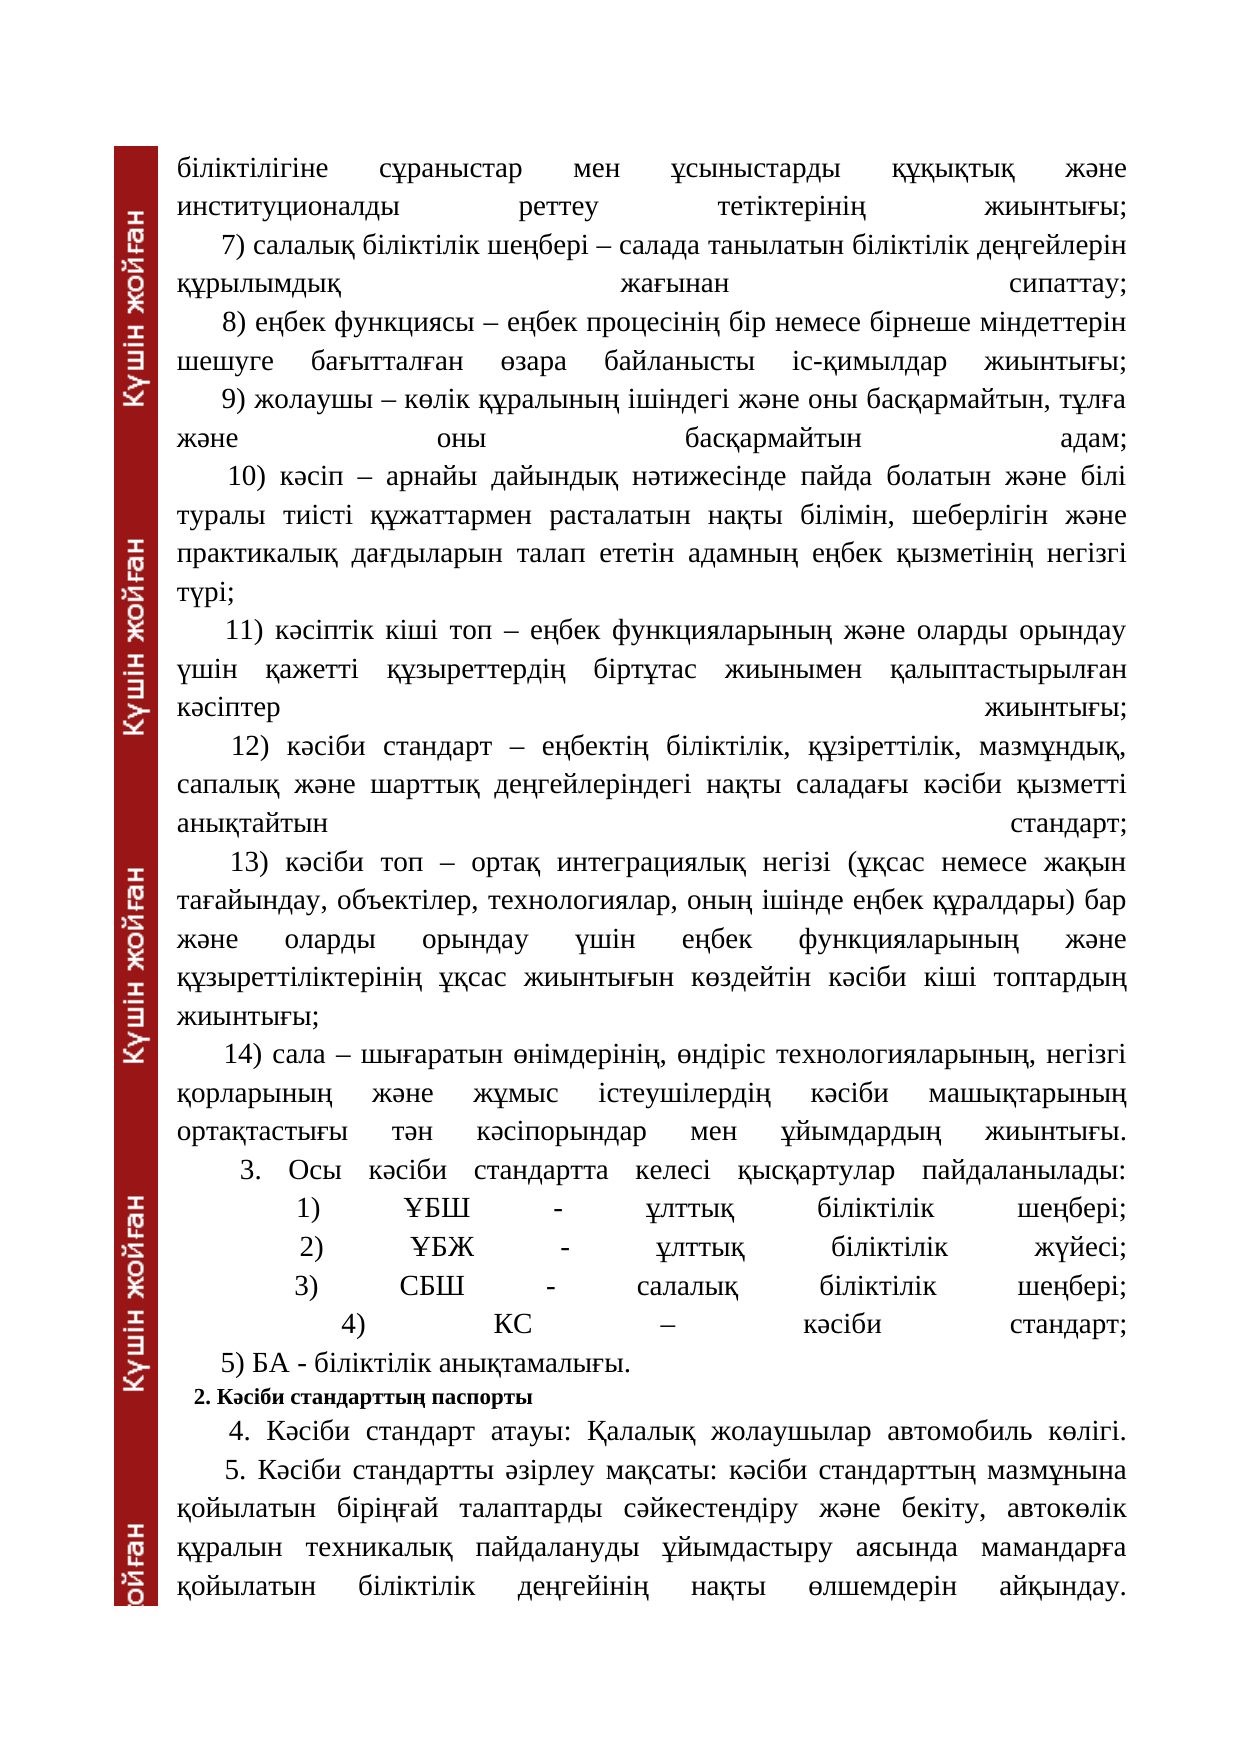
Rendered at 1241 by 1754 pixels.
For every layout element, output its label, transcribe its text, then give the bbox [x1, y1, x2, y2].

picture [114, 1378, 158, 1383]
picture [114, 1601, 158, 1606]
text 2. Кәсіби стандарттың паспорты [112, 1383, 1128, 1410]
picture [114, 146, 158, 150]
